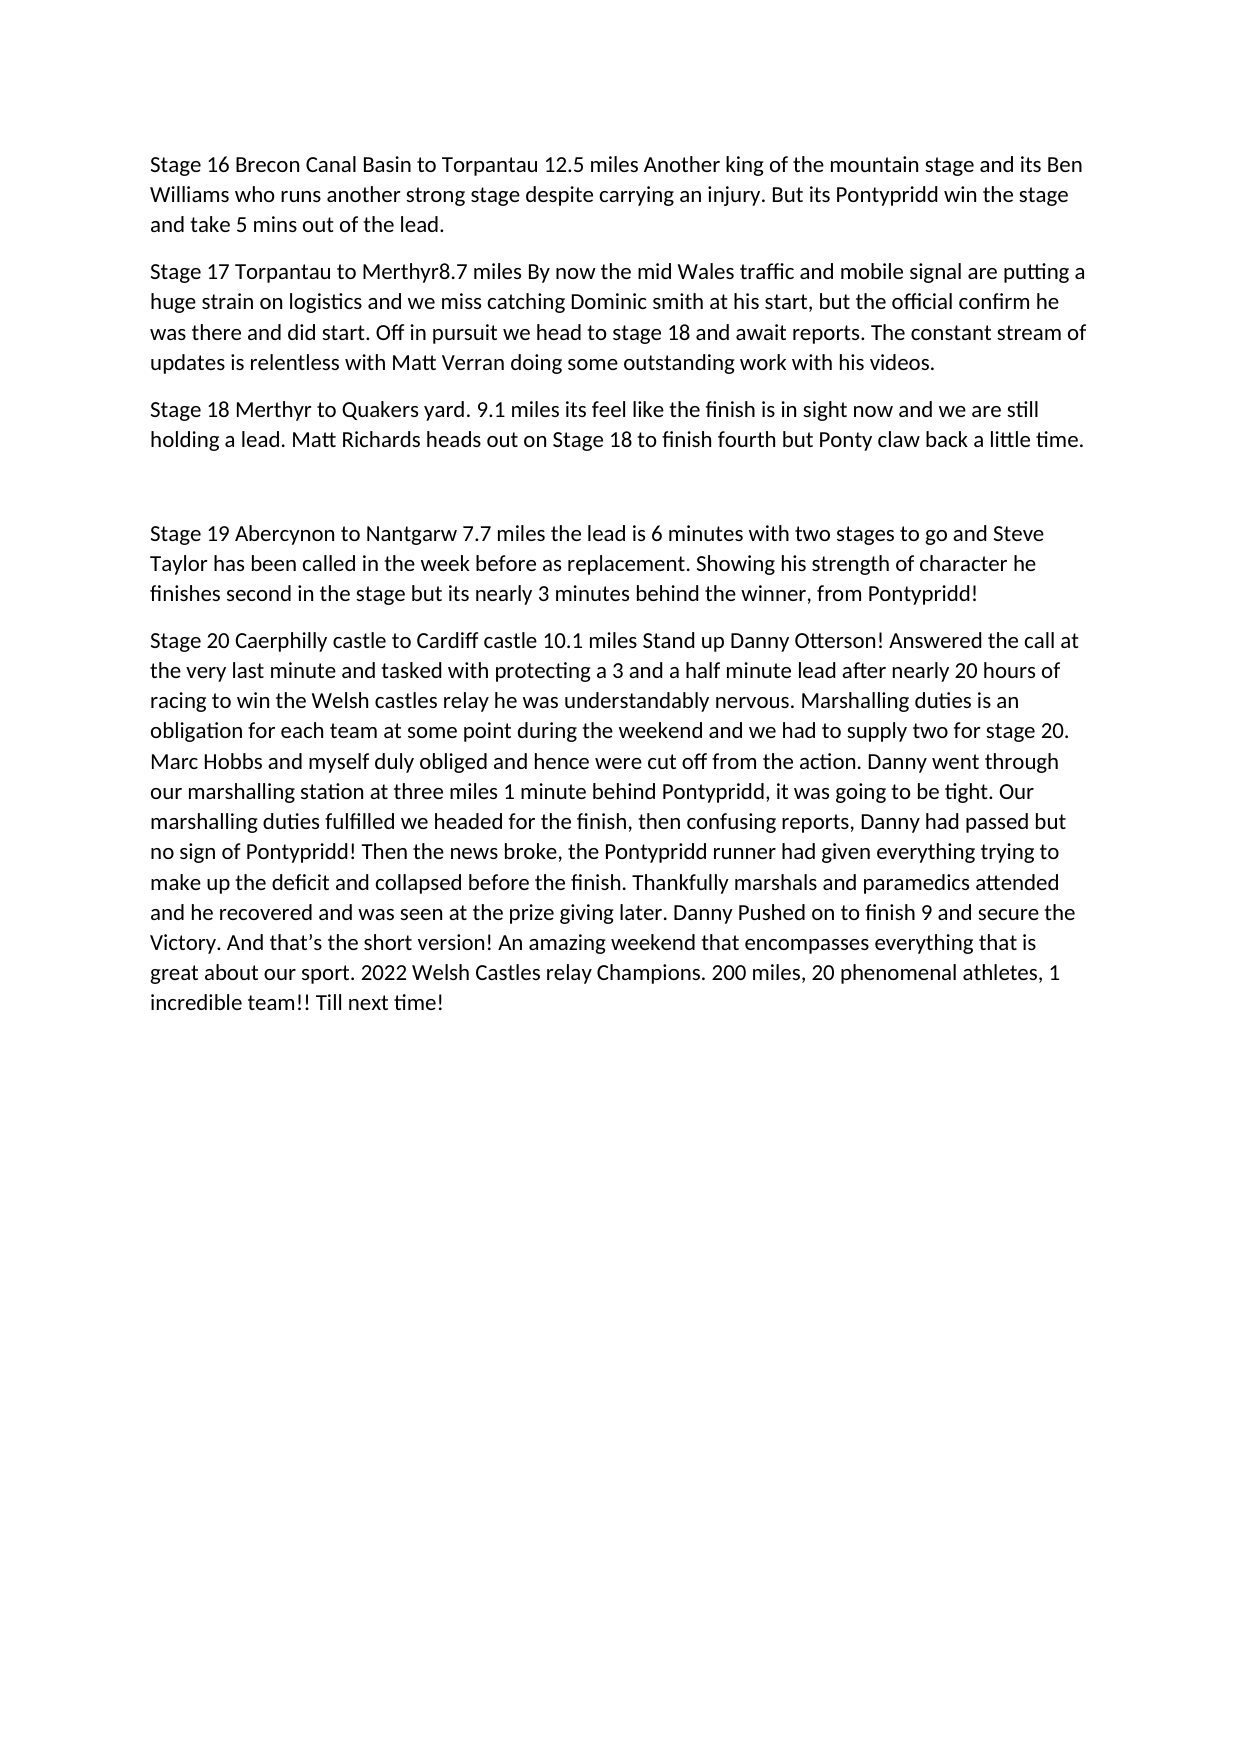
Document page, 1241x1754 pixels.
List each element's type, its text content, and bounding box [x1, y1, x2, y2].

text Stage 18 Merthyr to Quakers yard. 9.1 miles its feel like the finish is in sight now and we are still holding a lead. Matt Richards heads out on Stage 18 to finish fourth but Ponty claw back a little time. [150, 395, 1090, 453]
text Stage 17 Torpantau to Merthyr8.7 miles By now the mid Wales traffic and mobile signal are putting a huge strain on logistics and we miss catching Dominic smith at his start, but the official confirm he was there and did start. Off in pursuit we head to stage 18 and await reports. The constant stream of updates is relentless with Matt Verran doing some outstanding work with his videos. [150, 257, 1090, 376]
text Stage 16 Brecon Canal Basin to Torpantau 12.5 miles Another king of the mountain stage and its Ben Williams who runs another strong stage despite carrying an injury. But its Pontypridd win the stage and take 5 mins out of the lead. [150, 150, 1090, 238]
text Stage 19 Abercynon to Nantgarw 7.7 miles the lead is 6 minutes with two stages to go and Steve Taylor has been called in the week before as replacement. Showing his strength of character he finishes second in the stage but its nearly 3 minutes behind the winner, from Pontypridd! [150, 519, 1090, 607]
text Stage 20 Caerphilly castle to Cardiff castle 10.1 miles Stand up Danny Otterson! Answered the call at the very last minute and tasked with protecting a 3 and a half minute lead after nearly 20 hours of racing to win the Welsh castles relay he was understandably nervous. Marshalling duties is an obligation for each team at some point during the weekend and we had to supply two for stage 20. Marc Hobbs and myself duly obliged and hence were cut off from the action. Danny went through our marshalling station at three miles 1 minute behind Pontypridd, it was going to be tight. Our marshalling duties fulfilled we headed for the finish, then confusing reports, Danny had passed but no sign of Pontypridd! Then the news broke, the Pontypridd runner had given everything trying to make up the deficit and collapsed before the finish. Thankfully marshals and paramedics attended and he recovered and was seen at the prize giving later. Danny Pushed on to finish 9 and secure the Victory. And that’s the short version! An amazing weekend that encompasses everything that is great about our sport. 2022 Welsh Castles relay Champions. 200 miles, 20 phenomenal athletes, 1 incredible team!! Till next time! [150, 626, 1090, 1017]
